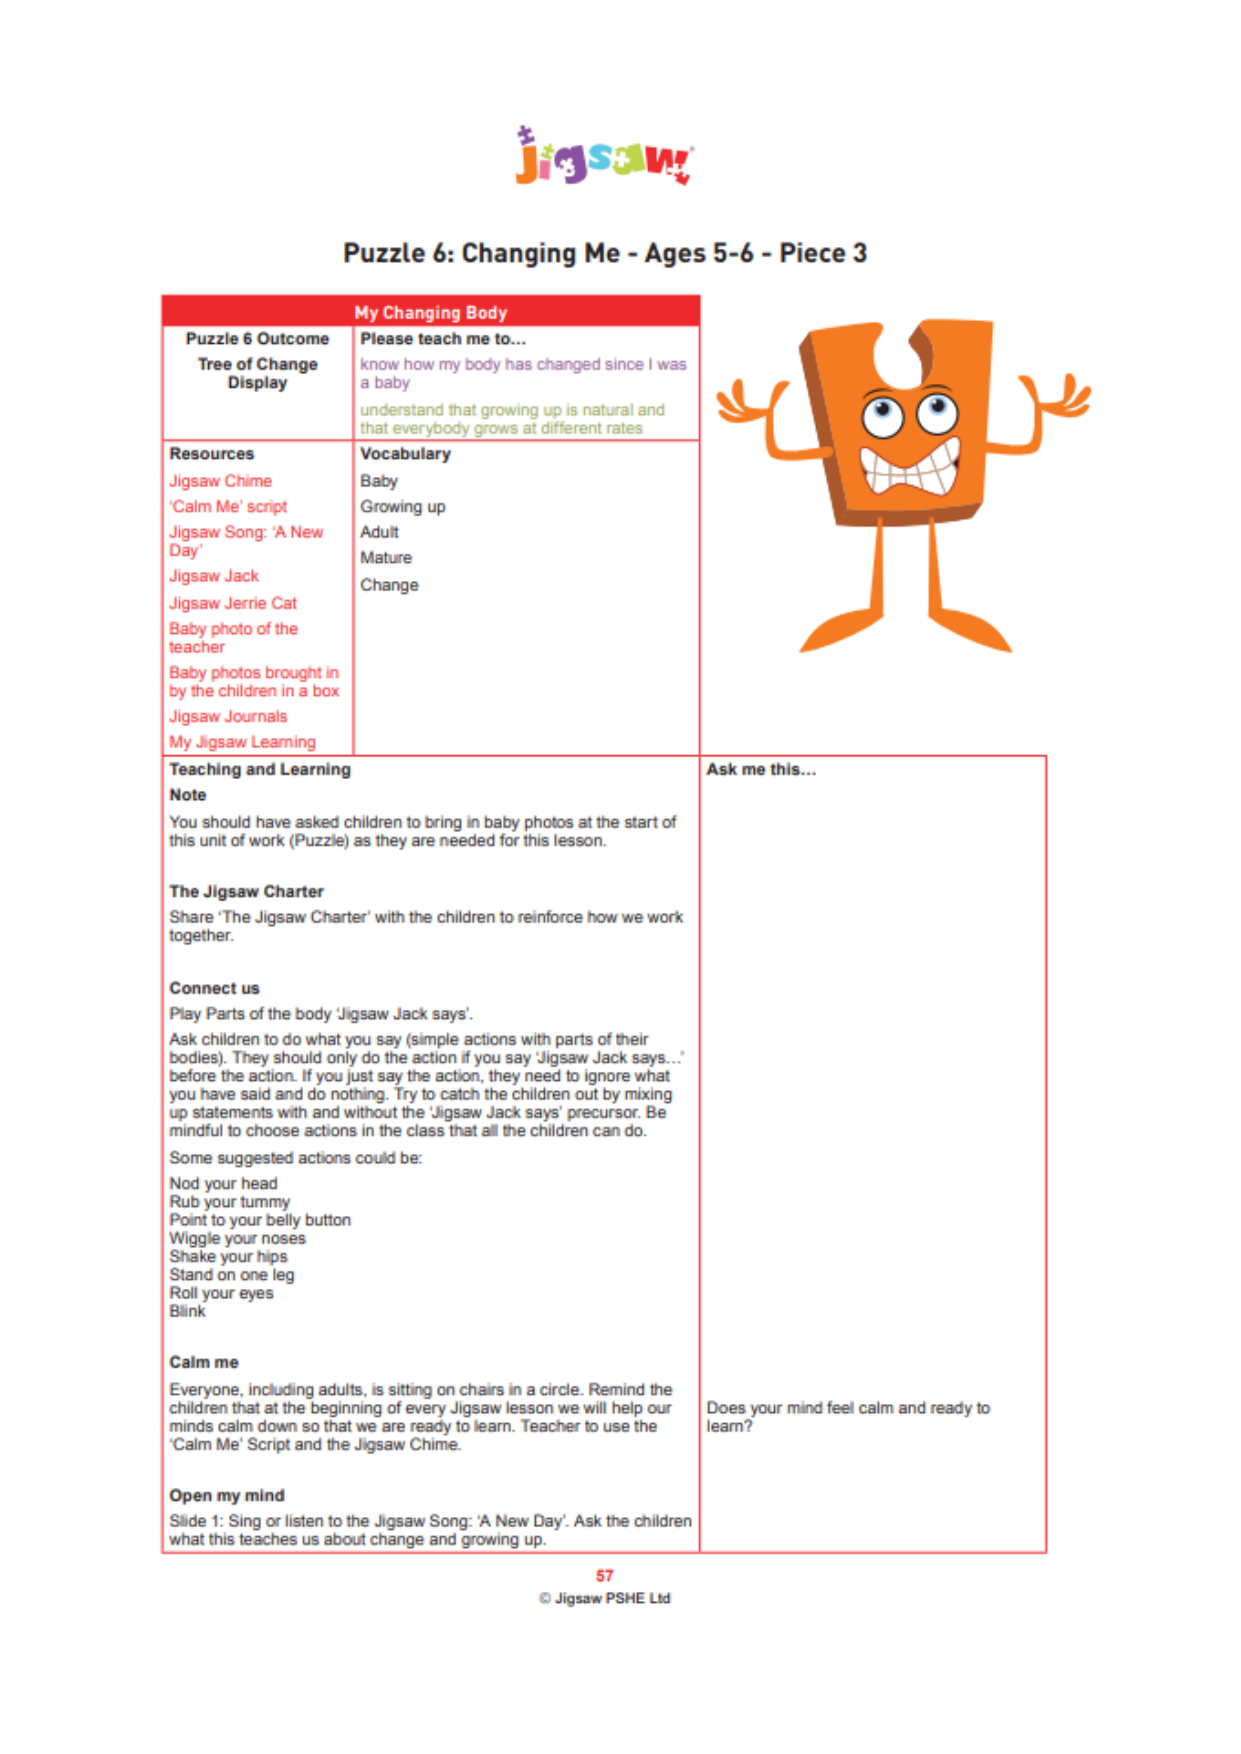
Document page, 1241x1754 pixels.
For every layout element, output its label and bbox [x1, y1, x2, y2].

picture [115, 113, 1108, 1611]
